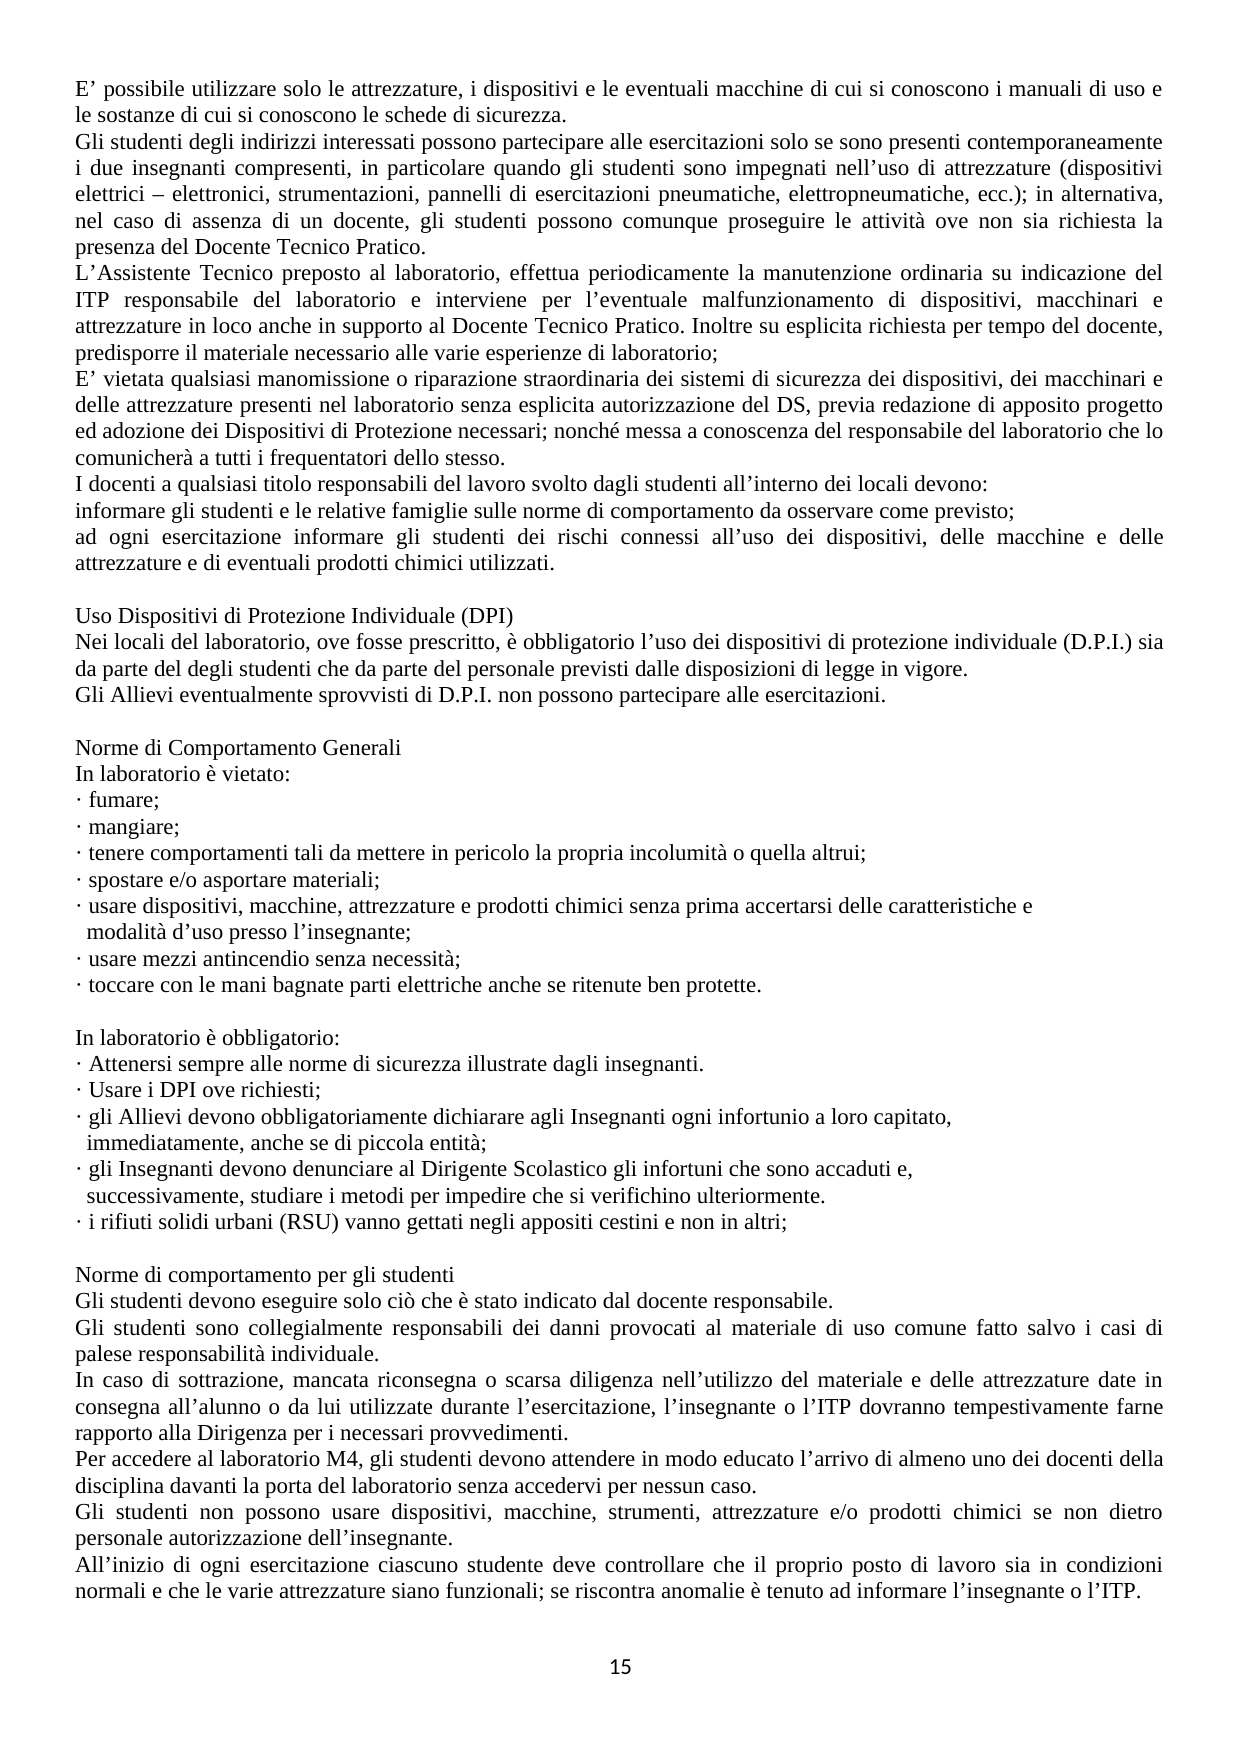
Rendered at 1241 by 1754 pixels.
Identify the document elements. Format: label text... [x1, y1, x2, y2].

text In caso di sottrazione, mancata riconsegna o scarsa diligenza nell’utilizzo del materiale e delle attrezzature date in consegna all’alunno o da lui utilizzate durante l’esercitazione, l’insegnante o l’ITP dovranno tempestivamente farne rapporto alla Dirigenza per i necessari provvedimenti. [75, 1366, 1165, 1445]
text Norme di Comportamento Generali [75, 734, 1165, 760]
text Gli studenti devono eseguire solo ciò che è stato indicato dal docente responsabile. [75, 1287, 1165, 1314]
text · fumare; [75, 787, 1165, 813]
text In laboratorio è vietato: [75, 760, 1165, 787]
text Gli Allievi eventualmente sprovvisti di D.P.I. non possono partecipare alle esercitazioni. [75, 681, 1165, 707]
text · usare mezzi antincendio senza necessità; [75, 945, 1165, 971]
text successivamente, studiare i metodi per impedire che si verifichino ulteriormente. [75, 1182, 1165, 1208]
text Gli studenti degli indirizzi interessati possono partecipare alle esercitazioni solo se sono presenti contemporaneamente i due insegnanti compresenti, in particolare quando gli studenti sono impegnati nell’uso di attrezzature (dispositivi elettrici – elettronici, strumentazioni, pannelli di esercitazioni pneumatiche, elettropneumatiche, ecc.); in alternativa, nel caso di assenza di un docente, gli studenti possono comunque proseguire le attività ove non sia richiesta la presenza del Docente Tecnico Pratico. [75, 128, 1165, 259]
text immediatamente, anche se di piccola entità; [75, 1129, 1165, 1156]
text · mangiare; [75, 813, 1165, 839]
text · toccare con le mani bagnate parti elettriche anche se ritenute ben protette. [75, 971, 1165, 997]
text ad ogni esercitazione informare gli studenti dei rischi connessi all’uso dei dispositivi, delle macchine e delle attrezzature e di eventuali prodotti chimici utilizzati. [75, 523, 1165, 576]
text E’ possibile utilizzare solo le attrezzature, i dispositivi e le eventuali macchine di cui si conoscono i manuali di uso e le sostanze di cui si conoscono le schede di sicurezza. [75, 75, 1165, 128]
text Nei locali del laboratorio, ove fosse prescritto, è obbligatorio l’uso dei dispositivi di protezione individuale (D.P.I.) sia da parte del degli studenti che da parte del personale previsti dalle disposizioni di legge in vigore. [75, 628, 1165, 681]
text · gli Allievi devono obbligatoriamente dichiarare agli Insegnanti ogni infortunio a loro capitato, [75, 1103, 1165, 1129]
text I docenti a qualsiasi titolo responsabili del lavoro svolto dagli studenti all’interno dei locali devono: [75, 470, 1165, 497]
text All’inizio di ogni esercitazione ciascuno studente deve controllare che il proprio posto di lavoro sia in condizioni normali e che le varie attrezzature siano funzionali; se riscontra anomalie è tenuto ad informare l’insegnante o l’ITP. [75, 1551, 1165, 1603]
text In laboratorio è obbligatorio: [75, 1024, 1165, 1050]
text modalità d’uso presso l’insegnante; [75, 918, 1165, 945]
text Per accedere al laboratorio M4, gli studenti devono attendere in modo educato l’arrivo di almeno uno dei docenti della disciplina davanti la porta del laboratorio senza accedervi per nessun caso. [75, 1445, 1165, 1498]
text Uso Dispositivi di Protezione Individuale (DPI) [75, 602, 1165, 628]
text Gli studenti non possono usare dispositivi, macchine, strumenti, attrezzature e/o prodotti chimici se non dietro personale autorizzazione dell’insegnante. [75, 1498, 1165, 1551]
text informare gli studenti e le relative famiglie sulle norme di comportamento da osservare come previsto; [75, 497, 1165, 523]
text · usare dispositivi, macchine, attrezzature e prodotti chimici senza prima accertarsi delle caratteristiche e [75, 892, 1165, 918]
text · Attenersi sempre alle norme di sicurezza illustrate dagli insegnanti. [75, 1050, 1165, 1076]
text Norme di comportamento per gli studenti [75, 1261, 1165, 1287]
text L’Assistente Tecnico preposto al laboratorio, effettua periodicamente la manutenzione ordinaria su indicazione del ITP responsabile del laboratorio e interviene per l’eventuale malfunzionamento di dispositivi, macchinari e attrezzature in loco anche in supporto al Docente Tecnico Pratico. Inoltre su esplicita richiesta per tempo del docente, predisporre il materiale necessario alle varie esperienze di laboratorio; [75, 259, 1165, 365]
text · spostare e/o asportare materiali; [75, 866, 1165, 892]
text Gli studenti sono collegialmente responsabili dei danni provocati al materiale di uso comune fatto salvo i casi di palese responsabilità individuale. [75, 1314, 1165, 1366]
text E’ vietata qualsiasi manomissione o riparazione straordinaria dei sistemi di sicurezza dei dispositivi, dei macchinari e delle attrezzature presenti nel laboratorio senza esplicita autorizzazione del DS, previa redazione di apposito progetto ed adozione dei Dispositivi di Protezione necessari; nonché messa a conoscenza del responsabile del laboratorio che lo comunicherà a tutti i frequentatori dello stesso. [75, 365, 1165, 470]
text · i rifiuti solidi urbani (RSU) vanno gettati negli appositi cestini e non in altri; [75, 1208, 1165, 1234]
text · Usare i DPI ove richiesti; [75, 1076, 1165, 1103]
text · gli Insegnanti devono denunciare al Dirigente Scolastico gli infortuni che sono accaduti e, [75, 1156, 1165, 1182]
text · tenere comportamenti tali da mettere in pericolo la propria incolumità o quella altrui; [75, 839, 1165, 866]
